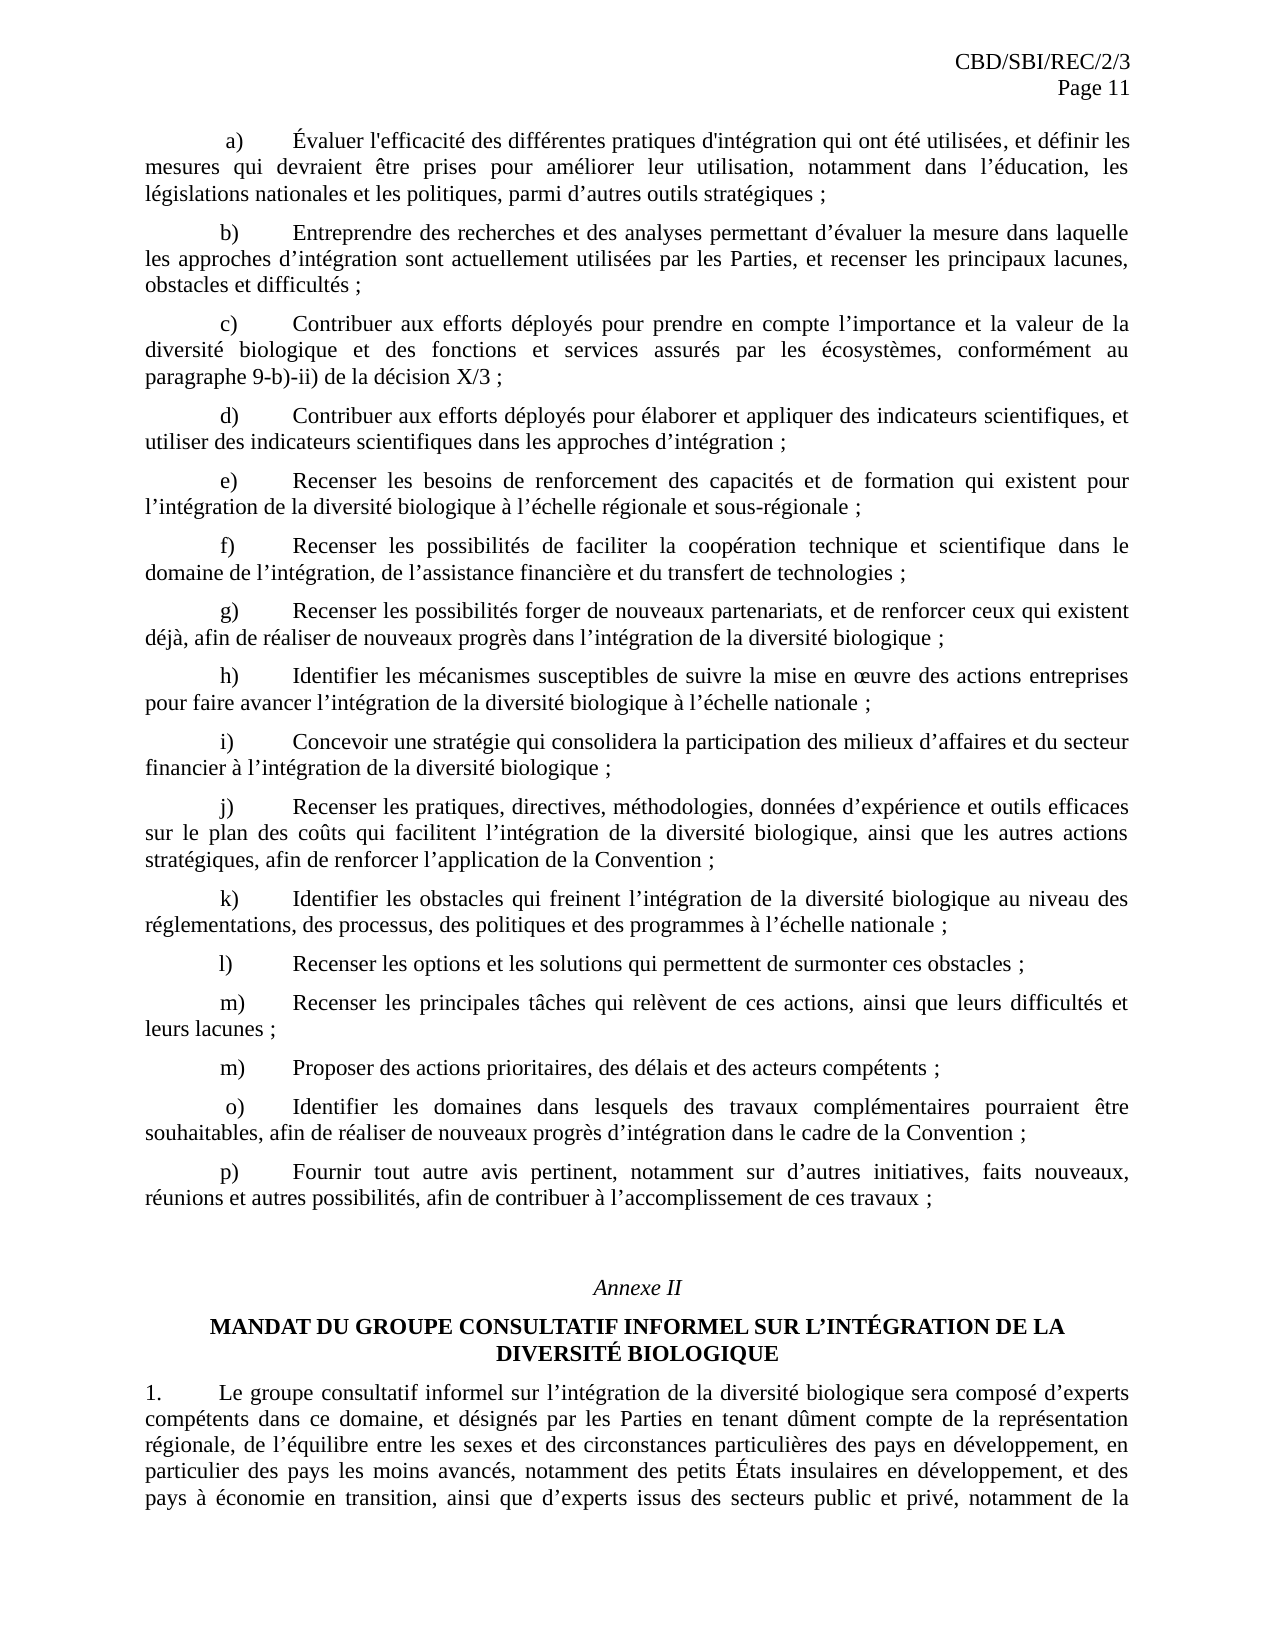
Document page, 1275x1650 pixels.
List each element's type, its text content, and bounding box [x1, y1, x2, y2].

text m) Proposer des actions prioritaires, des délais et des acteurs compétents ; [145, 1054, 1130, 1080]
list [145, 1378, 1130, 1510]
list j) Recenser les pratiques, directives, méthodologies, données d’expérience et outils efficaces sur le plan des coûts qui facilitent l’intégration de la diversité biologique, ainsi que les autres actions stratégiques, afin de renforcer l’application de la Convention ; [145, 793, 1130, 872]
list d) Contribuer aux efforts déployés pour élaborer et appliquer des indicateurs scientifiques, et utiliser des indicateurs scientifiques dans les approches d’intégration ; [145, 402, 1130, 454]
text p) Fournir tout autre avis pertinent, notamment sur d’autres initiatives, faits nouveaux, réunions et autres possibilités, afin de contribuer à l’accomplissement de ces travaux ; [145, 1158, 1130, 1211]
text l) Recenser les options et les solutions qui permettent de surmonter ces obstacles ; [145, 950, 1130, 976]
text m) Recenser les principales tâches qui relèvent de ces actions, ainsi que leurs difficultés et leurs lacunes ; [145, 989, 1130, 1041]
subtitle MANDAT DU GROUPE CONSULTATIF INFORMEL SUR L’INTÉGRATION DE LA DIVERSITÉ BIOLOGIQUE [145, 1313, 1130, 1366]
list i) Concevoir une stratégie qui consolidera la participation des milieux d’affaires et du secteur financier à l’intégration de la diversité biologique ; [145, 728, 1130, 781]
list g) Recenser les possibilités forger de nouveaux partenariats, et de renforcer ceux qui existent déjà, afin de réaliser de nouveaux progrès dans l’intégration de la diversité biologique ; [145, 597, 1130, 650]
text Annexe II [145, 1274, 1130, 1301]
text o) Identifier les domaines dans lesquels des travaux complémentaires pourraient être souhaitables, afin de réaliser de nouveaux progrès d’intégration dans le cadre de la Convention ; [145, 1093, 1130, 1145]
list b) Entreprendre des recherches et des analyses permettant d’évaluer la mesure dans laquelle les approches d’intégration sont actuellement utilisées par les Parties, et recenser les principaux lacunes, obstacles et difficultés ; [145, 219, 1130, 298]
list c) Contribuer aux efforts déployés pour prendre en compte l’importance et la valeur de la diversité biologique et des fonctions et services assurés par les écosystèmes, conformément au paragraphe 9-b)-ii) de la décision X/3 ; [145, 310, 1130, 389]
list a) Évaluer l'efficacité des différentes pratiques d'intégration qui ont été utilisées, et définir les mesures qui devraient être prises pour améliorer leur utilisation, notamment dans l’éducation, les législations nationales et les politiques, parmi d’autres outils stratégiques ; [145, 127, 1130, 206]
list f) Recenser les possibilités de faciliter la coopération technique et scientifique dans le domaine de l’intégration, de l’assistance financière et du transfert de technologies ; [145, 532, 1130, 585]
text k) Identifier les obstacles qui freinent l’intégration de la diversité biologique au niveau des réglementations, des processus, des politiques et des programmes à l’échelle nationale ; [145, 884, 1130, 937]
list h) Identifier les mécanismes susceptibles de suivre la mise en œuvre des actions entreprises pour faire avancer l’intégration de la diversité biologique à l’échelle nationale ; [145, 663, 1130, 715]
text e) Recenser les besoins de renforcement des capacités et de formation qui existent pour l’intégration de la diversité biologique à l’échelle régionale et sous-régionale ; [145, 467, 1130, 520]
